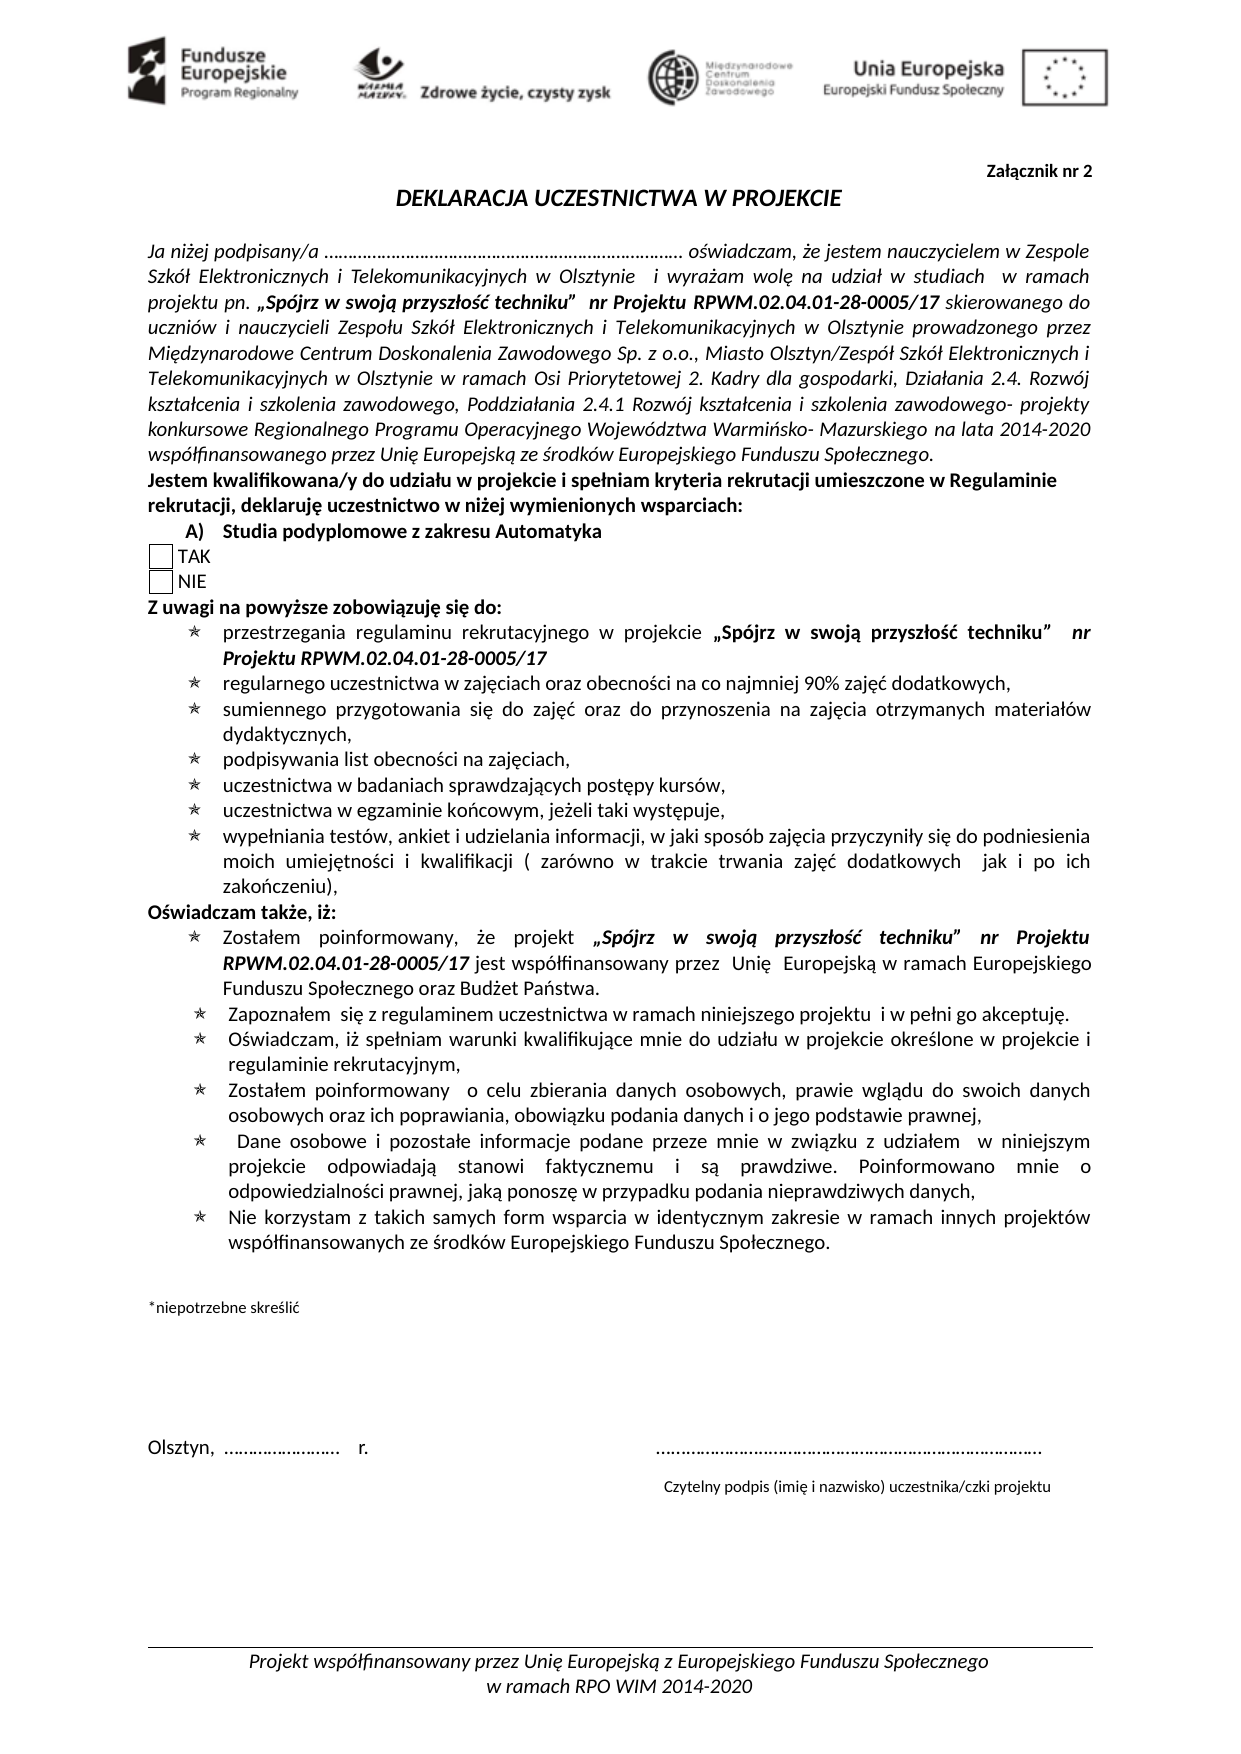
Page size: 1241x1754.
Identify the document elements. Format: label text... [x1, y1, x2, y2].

list przestrzegania regulaminu rekrutacyjnego w projekcie „Spójrz w swoją przyszłość techniku” nr Projektu RPWM.02.04.01-28-0005/17 [185, 619, 1093, 670]
list wypełniania testów, ankiet i udzielania informacji, w jaki sposób zajęcia przyczyniły się do podniesienia moich umiejętności i kwalifikacji ( zarówno w trakcie trwania zajęć dodatkowych jak i po ich zakończeniu), [185, 823, 1093, 899]
list Zostałem poinformowany, że projekt „Spójrz w swoją przyszłość techniku” nr Projektu RPWM.02.04.01-28-0005/17 jest współfinansowany przez Unię Europejską w ramach Europejskiego Funduszu Społecznego oraz Budżet Państwa. [185, 924, 1093, 1001]
text *niepotrzebne skreślić [148, 1298, 1093, 1318]
text Oświadczam także, iż: [148, 899, 1093, 924]
text Z uwagi na powyższe zobowiązuję się do: [148, 594, 1093, 619]
list Zostałem poinformowany o celu zbierania danych osobowych, prawie wglądu do swoich danych osobowych oraz ich poprawiania, obowiązku podania danych i o jego podstawie prawnej, [191, 1077, 1093, 1128]
picture [118, 23, 1120, 126]
list Nie korzystam z takich samych form wsparcia w identycznym zakresie w ramach innych projektów współfinansowanych ze środków Europejskiego Funduszu Społecznego. [191, 1204, 1093, 1255]
list Oświadczam, iż spełniam warunki kwalifikujące mnie do udziału w projekcie określone w projekcie i regulaminie rekrutacyjnym, [191, 1026, 1093, 1077]
list Studia podyplomowe z zakresu Automatyka [185, 518, 1093, 543]
text TAK [148, 543, 1093, 569]
text Jestem kwalifikowana/y do udziału w projekcie i spełniam kryteria rekrutacji umieszczone w Regulaminie rekrutacji, deklaruję uczestnictwo w niżej wymienionych wsparciach: [148, 467, 1093, 518]
list Zapoznałem się z regulaminem uczestnictwa w ramach niniejszego projektu i w pełni go akceptuję. [191, 1001, 1093, 1026]
list sumiennego przygotowania się do zajęć oraz do przynoszenia na zajęcia otrzymanych materiałów dydaktycznych, [185, 696, 1093, 747]
list Dane osobowe i pozostałe informacje podane przeze mnie w związku z udziałem w niniejszym projekcie odpowiadają stanowi faktycznemu i są prawdziwe. Poinformowano mnie o odpowiedzialności prawnej, jaką ponoszę w przypadku podania nieprawdziwych danych, [191, 1128, 1093, 1204]
text DEKLARACJA UCZESTNICTWA W PROJEKCIE [148, 182, 1093, 213]
text Ja niżej podpisany/a ………………………………………………………………… oświadczam, że jestem nauczycielem w Zespole Szkół Elektronicznych i Telekomunikacyjnych w Olsztynie i wyrażam wolę na udział w studiach w ramach projektu pn. „Spójrz w swoją przyszłość techniku” nr Projektu RPWM.02.04.01-28-0005/17 skierowanego do uczniów i nauczycieli Zespołu Szkół Elektronicznych i Telekomunikacyjnych w Olsztynie prowadzonego przez Międzynarodowe Centrum Doskonalenia Zawodowego Sp. z o.o., Miasto Olsztyn/Zespół Szkół Elektronicznych i Telekomunikacyjnych w Olsztynie w ramach Osi Priorytetowej 2. Kadry dla gospodarki, Działania 2.4. Rozwój kształcenia i szkolenia zawodowego, Poddziałania 2.4.1 Rozwój kształcenia i szkolenia zawodowego- projekty konkursowe Regionalnego Programu Operacyjnego Województwa Warmińsko- Mazurskiego na lata 2014-2020 współfinansowanego przez Unię Europejską ze środków Europejskiego Funduszu Społecznego. [148, 238, 1093, 467]
text NIE [148, 569, 1093, 594]
text Załącznik nr 2 [148, 159, 1093, 182]
text Olsztyn, …………………… r. …...……………..………………………………………………… Czytelny podpis (imię i nazwisko) uczestnika/czki projektu [148, 1434, 1093, 1498]
list uczestnictwa w badaniach sprawdzających postępy kursów, [185, 772, 1093, 797]
list uczestnictwa w egzaminie końcowym, jeżeli taki występuje, [185, 797, 1093, 823]
list podpisywania list obecności na zajęciach, [185, 747, 1093, 772]
list regularnego uczestnictwa w zajęciach oraz obecności na co najmniej 90% zajęć dodatkowych, [185, 670, 1093, 696]
